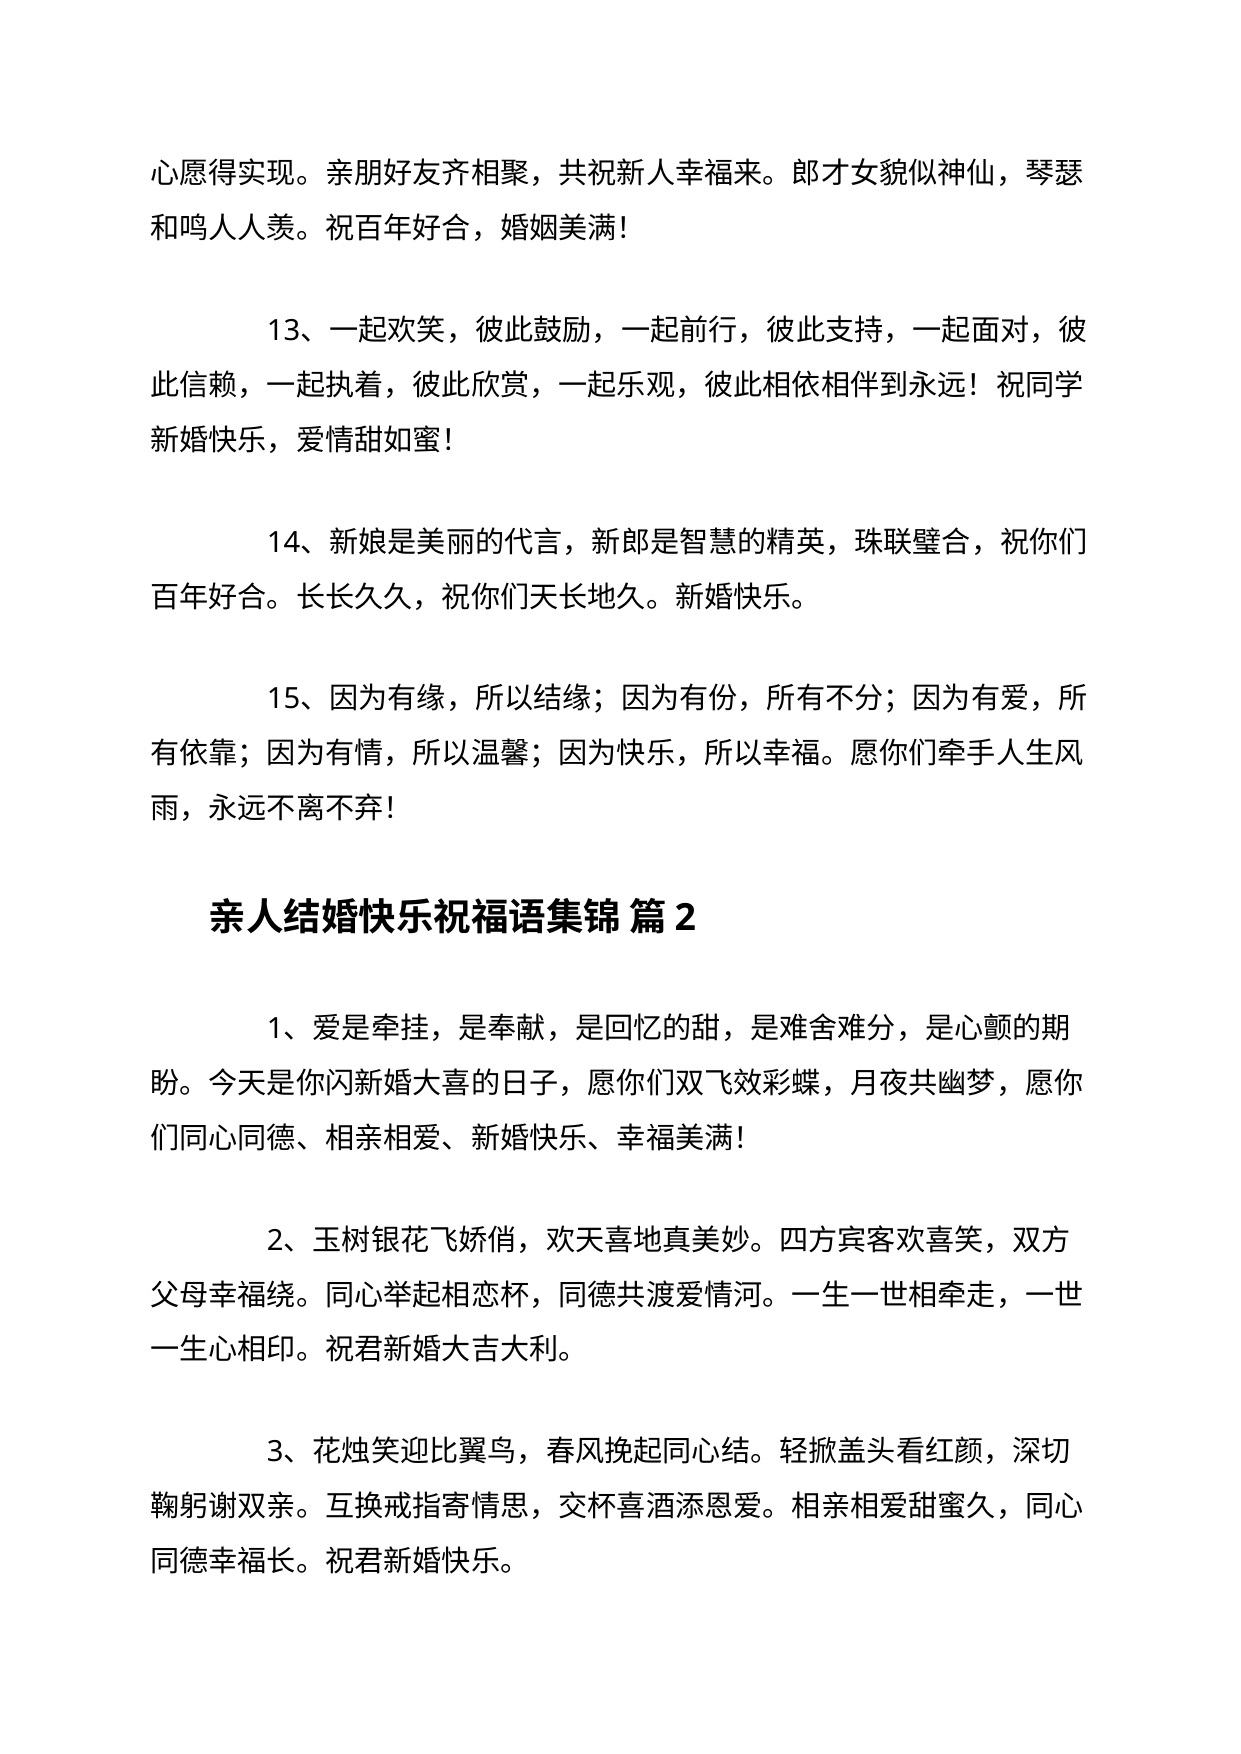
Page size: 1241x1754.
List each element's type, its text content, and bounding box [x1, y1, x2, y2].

text 13、一起欢笑，彼此鼓励，一起前行，彼此支持，一起面对，彼此信赖，一起执着，彼此欣赏，一起乐观，彼此相依相伴到永远！祝同学新婚快乐，爱情甜如蜜！ [150, 307, 1090, 459]
text 亲人结婚快乐祝福语集锦 篇2 [150, 887, 1090, 941]
text 14、新娘是美丽的代言，新郎是智慧的精英，珠联璧合，祝你们百年好合。长长久久，祝你们天长地久。新婚快乐。 [150, 518, 1090, 616]
text 3、花烛笑迎比翼鸟，春风挽起同心结。轻掀盖头看红颜，深切鞠躬谢双亲。互换戒指寄情思，交杯喜酒添恩爱。相亲相爱甜蜜久，同心同德幸福长。祝君新婚快乐。 [150, 1428, 1090, 1580]
text 2、玉树银花飞娇俏，欢天喜地真美妙。四方宾客欢喜笑，双方父母幸福绕。同心举起相恋杯，同德共渡爱情河。一生一世相牵走，一世一生心相印。祝君新婚大吉大利。 [150, 1216, 1090, 1368]
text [150, 150, 1090, 247]
text 15、因为有缘，所以结缘；因为有份，所有不分；因为有爱，所有依靠；因为有情，所以温馨；因为快乐，所以幸福。愿你们牵手人生风雨，永远不离不弃！ [150, 675, 1090, 827]
text 1、爱是牵挂，是奉献，是回忆的甜，是难舍难分，是心颤的期盼。今天是你闪新婚大喜的日子，愿你们双飞效彩蝶，月夜共幽梦，愿你们同心同德、相亲相爱、新婚快乐、幸福美满！ [150, 1004, 1090, 1157]
